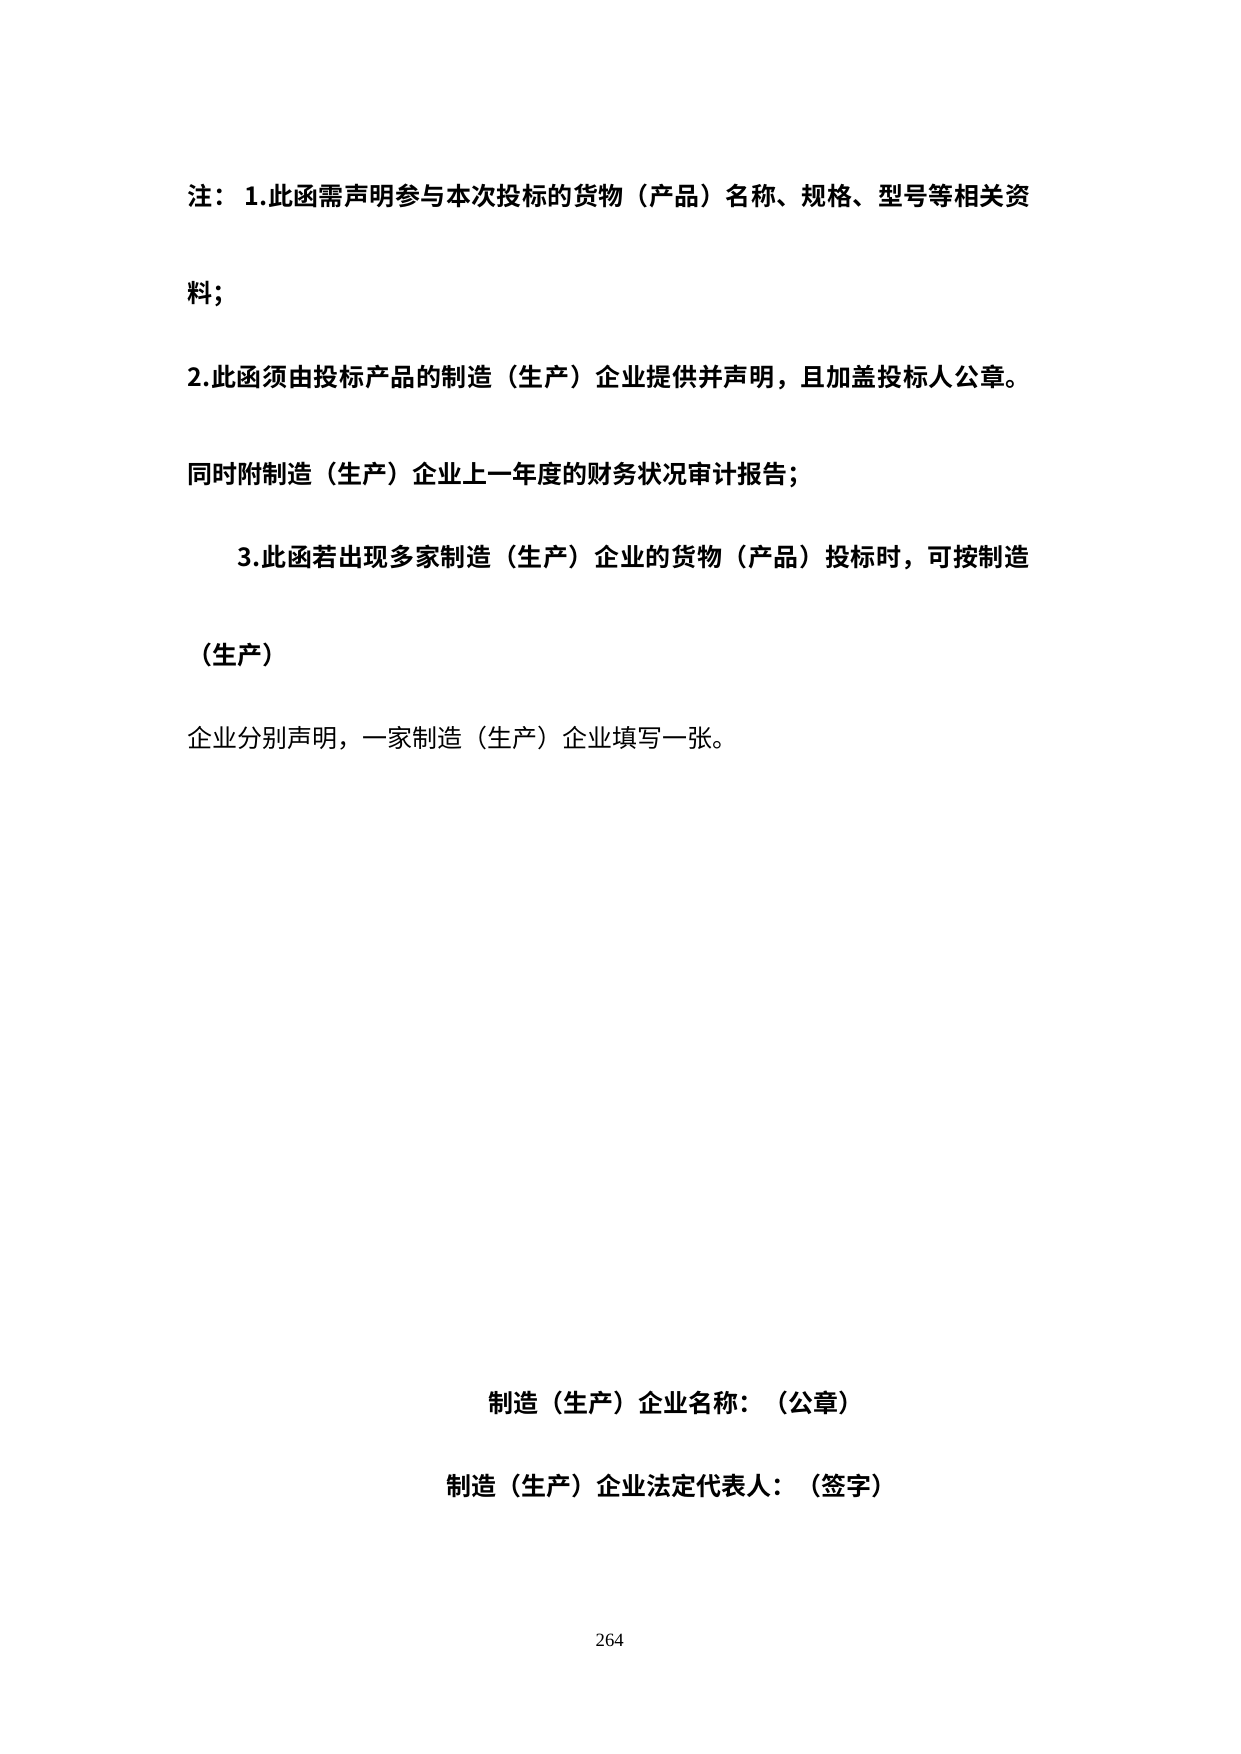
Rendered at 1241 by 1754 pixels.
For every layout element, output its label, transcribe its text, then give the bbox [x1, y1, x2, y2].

text 2.此函须由投标产品的制造（生产）企业提供并声明，且加盖投标人公章。同时附制造（生产）企业上一年度的财务状况审计报告； [187, 343, 1031, 505]
text 企业分别声明，一家制造（生产）企业填写一张。 [187, 704, 1031, 769]
text 注： 1.此函需声明参与本次投标的货物（产品）名称、规格、型号等相关资料； [187, 162, 1031, 324]
text 3.此函若出现多家制造（生产）企业的货物（产品）投标时，可按制造（生产） [187, 523, 1031, 686]
text 制造（生产）企业法定代表人：（签字） [187, 1452, 1031, 1517]
text 制造（生产）企业名称：（公章） [187, 1369, 1031, 1434]
